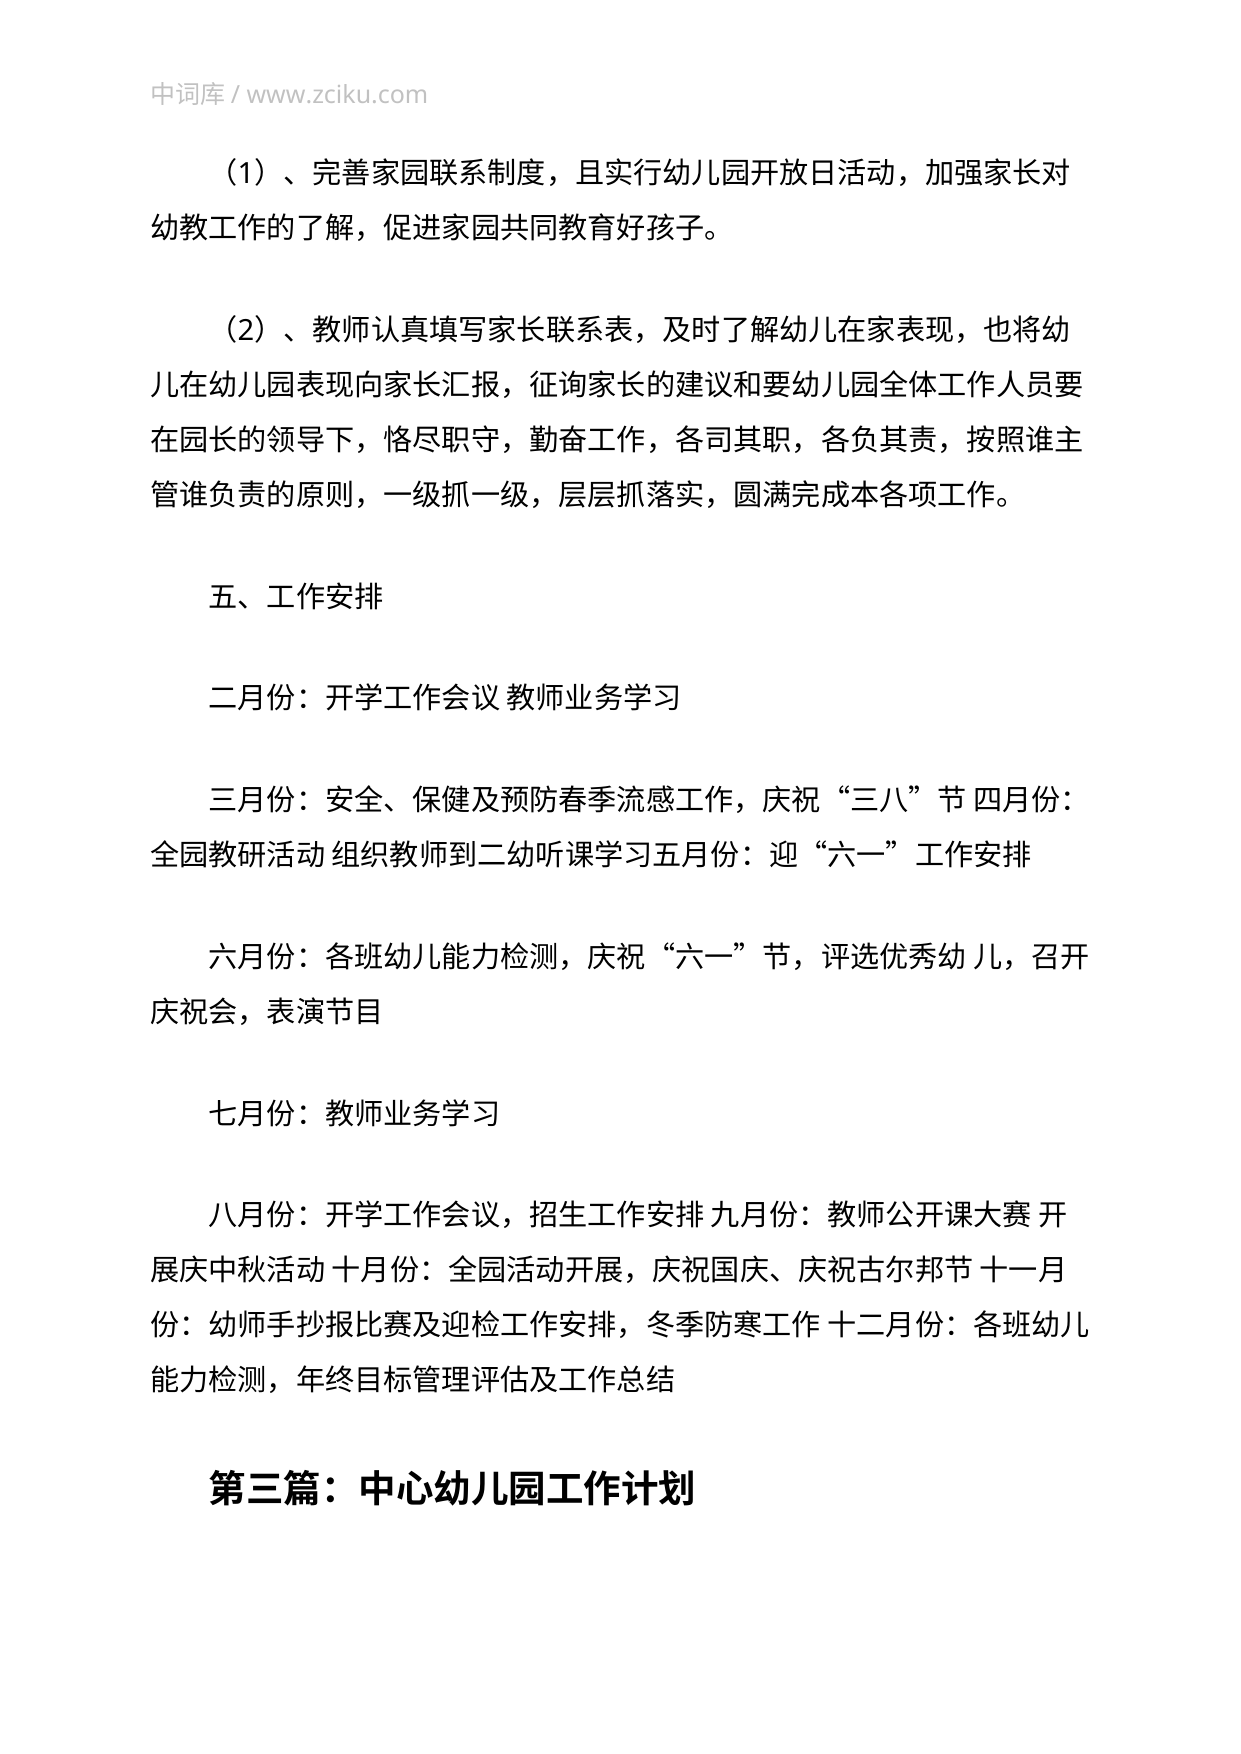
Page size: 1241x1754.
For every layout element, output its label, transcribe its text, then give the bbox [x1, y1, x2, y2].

text 八月份：开学工作会议，招生工作安排 九月份：教师公开课大赛 开展庆中秋活动 十月份：全园活动开展，庆祝国庆、庆祝古尔邦节 十一月份：幼师手抄报比赛及迎检工作安排，冬季防寒工作 十二月份：各班幼儿能力检测，年终目标管理评估及工作总结 [150, 1192, 1090, 1399]
text 三月份：安全、保健及预防春季流感工作，庆祝“三八”节 四月份：全园教研活动 组织教师到二幼听课学习五月份：迎“六一”工作安排 [150, 777, 1090, 874]
text 七月份：教师业务学习 [150, 1090, 1090, 1132]
text 二月份：开学工作会议 教师业务学习 [150, 675, 1090, 717]
text （1）、完善家园联系制度，且实行幼儿园开放日活动，加强家长对幼教工作的了解，促进家园共同教育好孩子。 [150, 150, 1090, 247]
text 第三篇：中心幼儿园工作计划 [150, 1458, 1090, 1513]
text 六月份：各班幼儿能力检测，庆祝“六一”节，评选优秀幼 儿，召开庆祝会，表演节目 [150, 933, 1090, 1031]
text 五、工作安排 [150, 573, 1090, 616]
text （2）、教师认真填写家长联系表，及时了解幼儿在家表现，也将幼儿在幼儿园表现向家长汇报，征询家长的建议和要幼儿园全体工作人员要在园长的领导下，恪尽职守，勤奋工作，各司其职，各负其责，按照谁主管谁负责的原则，一级抓一级，层层抓落实，圆满完成本各项工作。 [150, 307, 1090, 514]
